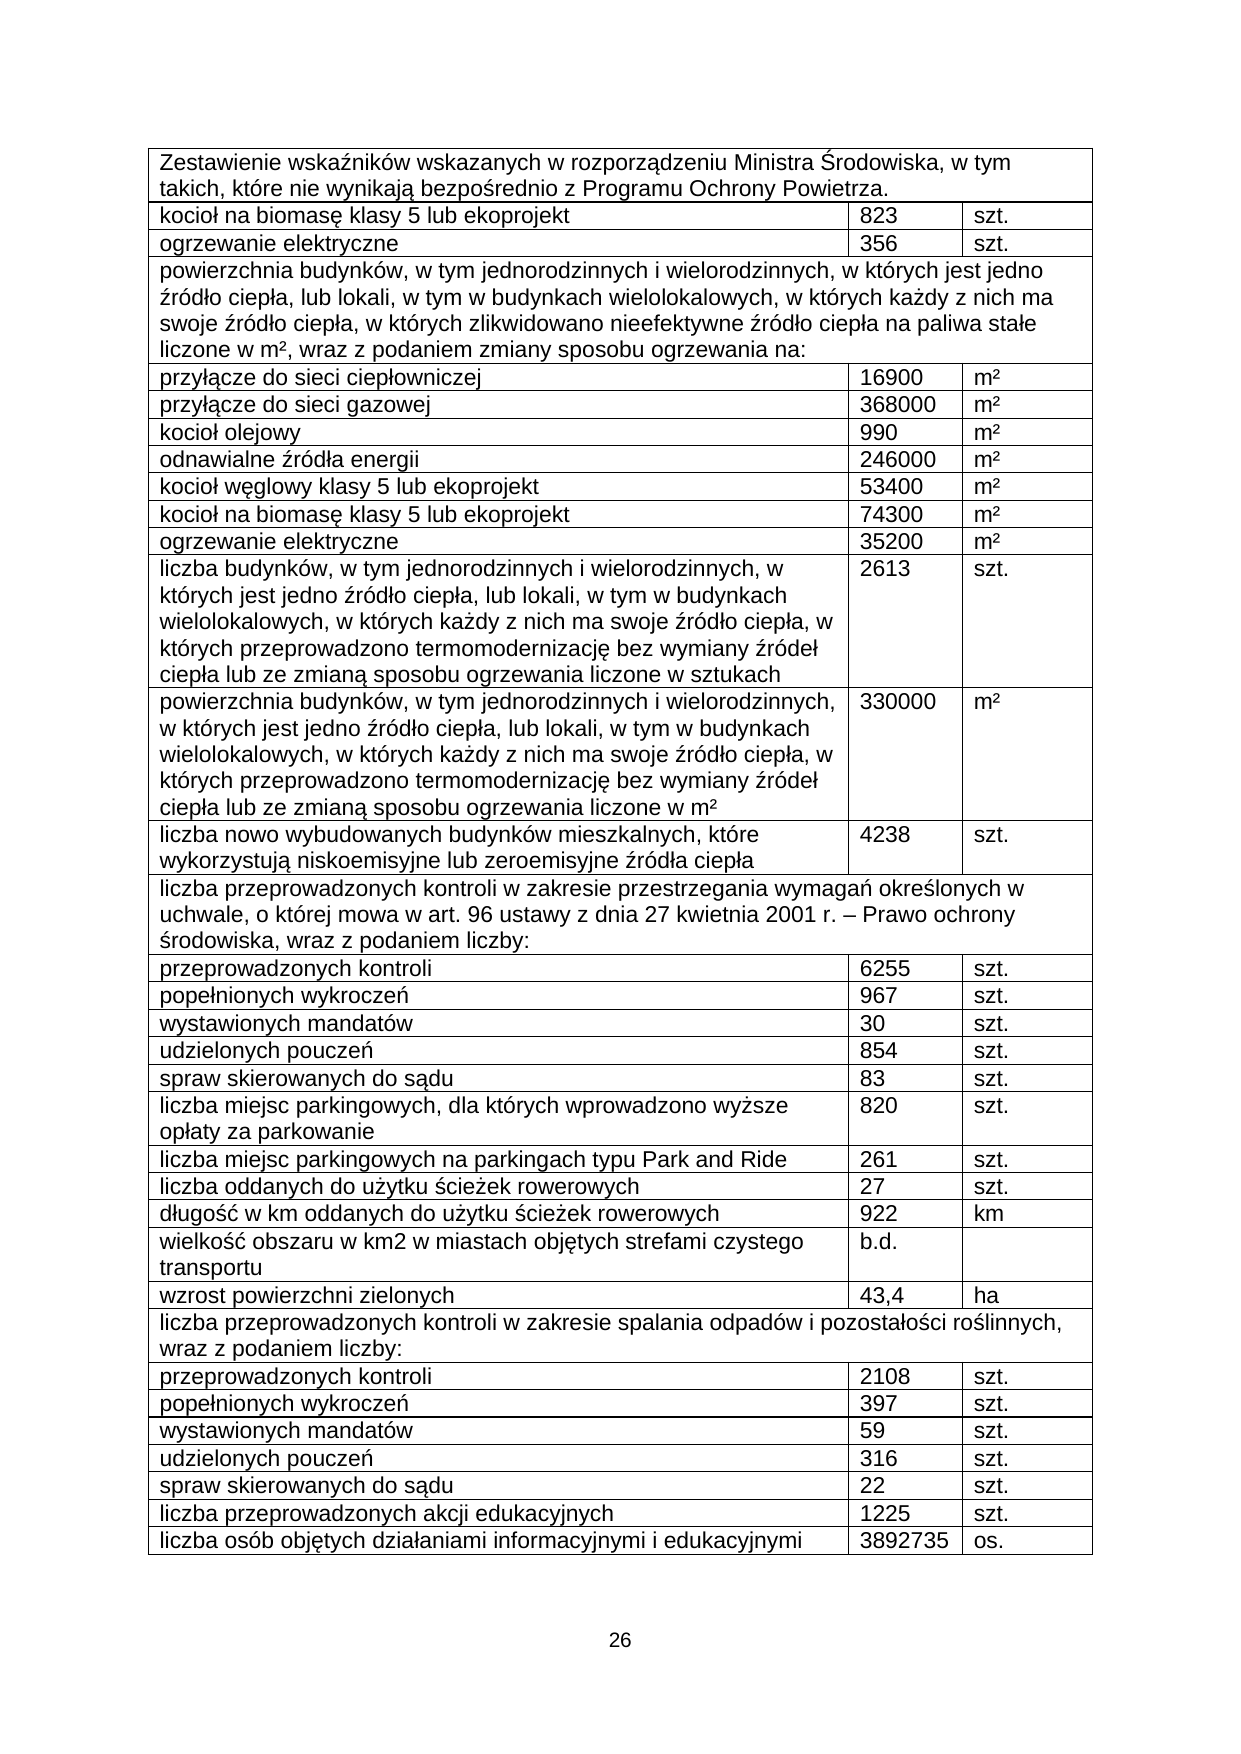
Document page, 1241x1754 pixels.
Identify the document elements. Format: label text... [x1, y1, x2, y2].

table_cell 316 [849, 1445, 962, 1471]
table_cell przyłącze do sieci ciepłowniczej [149, 364, 848, 390]
table_cell przeprowadzonych kontroli [149, 955, 848, 981]
table_cell szt. [963, 1037, 1092, 1063]
table_cell 2613 [849, 555, 962, 687]
table_cell 16900 [849, 364, 962, 390]
table_cell liczba przeprowadzonych kontroli w zakresie przestrzegania wymagań określonych w uchwale, o której mowa w art. 96 ustawy z dnia 27 kwietnia 2001 r. – Prawo ochrony środowiska, wraz z podaniem liczby: [149, 875, 1092, 954]
table_cell kocioł na biomasę klasy 5 lub ekoprojekt [149, 501, 848, 527]
table_cell 27 [849, 1173, 962, 1199]
table_cell wielkość obszaru w km2 w miastach objętych strefami czystego transportu [149, 1228, 848, 1281]
table_cell liczba miejsc parkingowych, dla których wprowadzono wyższe opłaty za parkowanie [149, 1092, 848, 1144]
table_cell popełnionych wykroczeń [149, 982, 848, 1009]
table_cell 1225 [849, 1500, 962, 1526]
table_cell szt. [963, 982, 1092, 1009]
table_cell 356 [849, 230, 962, 256]
table_cell szt. [963, 1173, 1092, 1199]
table_cell szt. [963, 230, 1092, 256]
table_cell szt. [963, 1010, 1092, 1036]
table_cell 261 [849, 1146, 962, 1172]
table_cell szt. [963, 955, 1092, 981]
table_cell wystawionych mandatów [149, 1418, 848, 1444]
table_cell szt. [963, 1418, 1092, 1444]
table_cell szt. [963, 1390, 1092, 1416]
table_cell spraw skierowanych do sądu [149, 1065, 848, 1091]
table_cell ogrzewanie elektryczne [149, 528, 848, 554]
table_cell szt. [963, 1065, 1092, 1091]
table_cell 22 [849, 1472, 962, 1499]
table_cell m² [963, 391, 1092, 417]
table_cell 820 [849, 1092, 962, 1144]
table_cell 854 [849, 1037, 962, 1063]
table_cell m² [963, 501, 1092, 527]
table_cell szt. [963, 1445, 1092, 1471]
table_cell ogrzewanie elektryczne [149, 230, 848, 256]
table_cell m² [963, 528, 1092, 554]
table_cell 2108 [849, 1363, 962, 1389]
table_cell 83 [849, 1065, 962, 1091]
table_cell liczba przeprowadzonych akcji edukacyjnych [149, 1500, 848, 1526]
table_cell powierzchnia budynków, w tym jednorodzinnych i wielorodzinnych, w których jest jedno źródło ciepła, lub lokali, w tym w budynkach wielolokalowych, w których każdy z nich ma swoje źródło ciepła, w których przeprowadzono termomodernizację bez wymiany źródeł ciepła lub ze zmianą sposobu ogrzewania liczone w m² [149, 688, 848, 820]
table_cell 43,4 [849, 1282, 962, 1308]
table_cell liczba budynków, w tym jednorodzinnych i wielorodzinnych, w których jest jedno źródło ciepła, lub lokali, w tym w budynkach wielolokalowych, w których każdy z nich ma swoje źródło ciepła, w których przeprowadzono termomodernizację bez wymiany źródeł ciepła lub ze zmianą sposobu ogrzewania liczone w sztukach [149, 555, 848, 687]
table_cell m² [963, 419, 1092, 445]
table_cell kocioł na biomasę klasy 5 lub ekoprojekt [149, 203, 848, 229]
table_cell powierzchnia budynków, w tym jednorodzinnych i wielorodzinnych, w których jest jedno źródło ciepła, lub lokali, w tym w budynkach wielolokalowych, w których każdy z nich ma swoje źródło ciepła, w których zlikwidowano nieefektywne źródło ciepła na paliwa stałe liczone w m², wraz z podaniem zmiany sposobu ogrzewania na: [149, 257, 1092, 363]
table_cell kocioł olejowy [149, 419, 848, 445]
table_cell popełnionych wykroczeń [149, 1390, 848, 1416]
table_cell 246000 [849, 446, 962, 472]
table_cell wzrost powierzchni zielonych [149, 1282, 848, 1308]
table_cell 6255 [849, 955, 962, 981]
table_cell spraw skierowanych do sądu [149, 1472, 848, 1499]
table_cell 53400 [849, 473, 962, 499]
table_cell 3892735 [849, 1527, 962, 1553]
table_cell 30 [849, 1010, 962, 1036]
table_cell szt. [963, 203, 1092, 229]
table_cell m² [963, 364, 1092, 390]
table_cell 922 [849, 1200, 962, 1227]
table_cell m² [963, 688, 1092, 820]
table_cell liczba oddanych do użytku ścieżek rowerowych [149, 1173, 848, 1199]
table_cell 368000 [849, 391, 962, 417]
table_cell długość w km oddanych do użytku ścieżek rowerowych [149, 1200, 848, 1227]
table_cell szt. [963, 1092, 1092, 1144]
table_cell b.d. [849, 1228, 962, 1281]
table_cell liczba osób objętych działaniami informacyjnymi i edukacyjnymi [149, 1527, 848, 1553]
table_cell kocioł węglowy klasy 5 lub ekoprojekt [149, 473, 848, 499]
table_cell wystawionych mandatów [149, 1010, 848, 1036]
table_cell 4238 [849, 821, 962, 874]
table_cell os. [963, 1527, 1092, 1553]
table_cell 74300 [849, 501, 962, 527]
table_cell udzielonych pouczeń [149, 1037, 848, 1063]
table_cell szt. [963, 1146, 1092, 1172]
table_cell liczba miejsc parkingowych na parkingach typu Park and Ride [149, 1146, 848, 1172]
table_cell szt. [963, 1363, 1092, 1389]
table_cell 35200 [849, 528, 962, 554]
table_cell udzielonych pouczeń [149, 1445, 848, 1471]
table_cell 397 [849, 1390, 962, 1416]
table_cell [963, 1228, 1092, 1281]
table_cell przyłącze do sieci gazowej [149, 391, 848, 417]
table_cell m² [963, 473, 1092, 499]
table_cell liczba nowo wybudowanych budynków mieszkalnych, które wykorzystują niskoemisyjne lub zeroemisyjne źródła ciepła [149, 821, 848, 874]
table_cell przeprowadzonych kontroli [149, 1363, 848, 1389]
table_cell 823 [849, 203, 962, 229]
table_cell liczba przeprowadzonych kontroli w zakresie spalania odpadów i pozostałości roślinnych, wraz z podaniem liczby: [149, 1309, 1092, 1362]
table_header Zestawienie wskaźników wskazanych w rozporządzeniu Ministra Środowiska, w tym takich, które nie wynikają bezpośrednio z Programu Ochrony Powietrza. [149, 149, 1092, 201]
table_cell odnawialne źródła energii [149, 446, 848, 472]
table_cell szt. [963, 1472, 1092, 1499]
table_cell km [963, 1200, 1092, 1227]
table_cell 990 [849, 419, 962, 445]
table_cell 59 [849, 1418, 962, 1444]
table_cell ha [963, 1282, 1092, 1308]
table_cell 967 [849, 982, 962, 1009]
table_cell szt. [963, 1500, 1092, 1526]
table_cell szt. [963, 555, 1092, 687]
table_cell szt. [963, 821, 1092, 874]
table_cell 330000 [849, 688, 962, 820]
table_cell m² [963, 446, 1092, 472]
